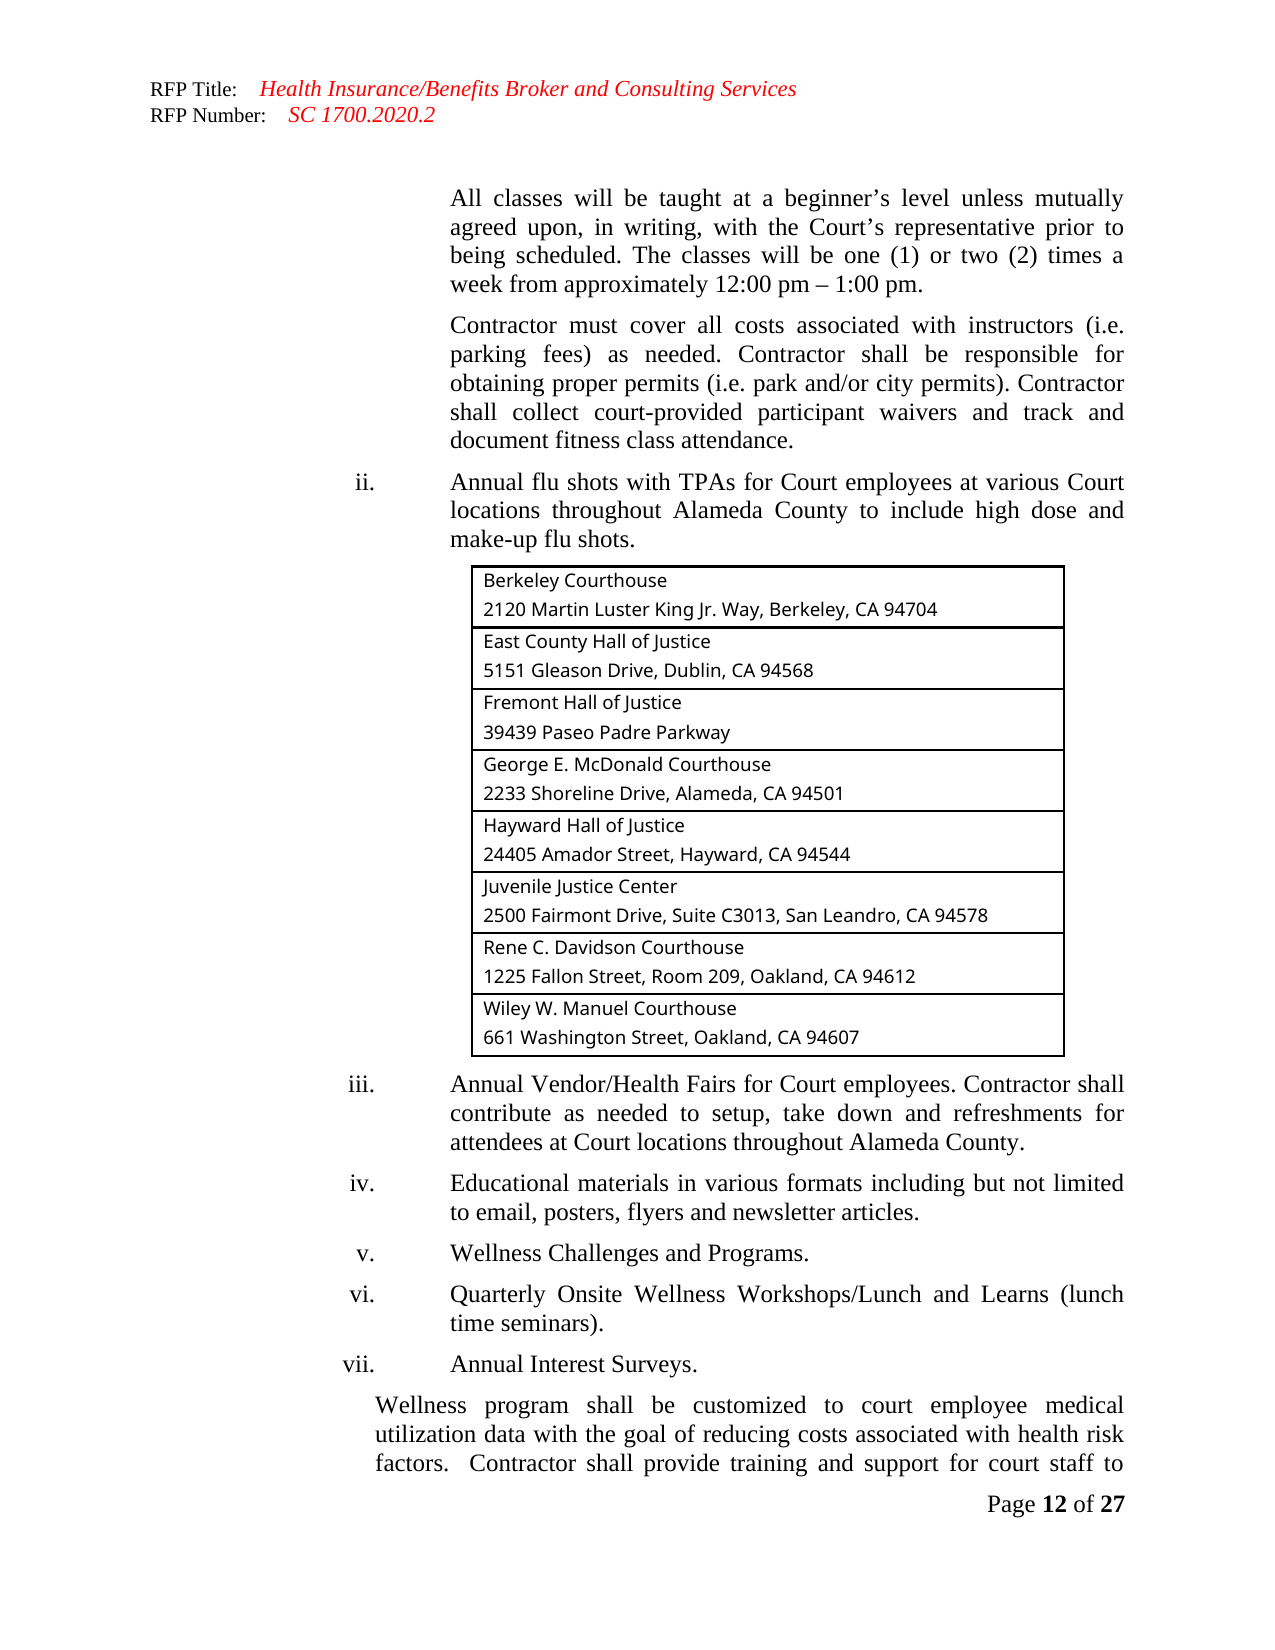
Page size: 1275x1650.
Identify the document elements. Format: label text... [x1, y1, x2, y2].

table_cell Rene C. Davidson Courthouse 1225 Fallon Street, Room 209, Oakland, CA 94612 [473, 934, 1063, 993]
table_cell Fremont Hall of Justice 39439 Paseo Padre Parkway [473, 690, 1063, 749]
list Quarterly Onsite Wellness Workshops/Lunch and Learns (lunch time seminars). [375, 1279, 1125, 1337]
table_header Berkeley Courthouse 2120 Martin Luster King Jr. Way, Berkeley, CA 94704 [473, 568, 1063, 626]
list Wellness Challenges and Programs. [375, 1238, 1125, 1267]
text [375, 1390, 1125, 1477]
table_cell Juvenile Justice Center 2500 Fairmont Drive, Suite C3013, San Leandro, CA 94578 [473, 873, 1063, 932]
table_cell Hayward Hall of Justice 24405 Amador Street, Hayward, CA 94544 [473, 812, 1063, 871]
table_cell George E. McDonald Courthouse 2233 Shoreline Drive, Alameda, CA 94501 [473, 751, 1063, 810]
list Annual flu shots with TPAs for Court employees at various Court locations throughout Alameda County to include high dose and make-up flu shots. [375, 467, 1125, 553]
table_cell Wiley W. Manuel Courthouse 661 Washington Street, Oakland, CA 94607 [473, 995, 1063, 1054]
list Annual Interest Surveys. [375, 1349, 1125, 1378]
list Contractor must cover all costs associated with instructors (i.e. parking fees) as needed. Contractor shall be responsible for obtaining proper permits (i.e. park and/or city permits). Contractor shall collect court-provided participant waivers and track and document fitness class attendance. [450, 310, 1125, 454]
list Annual Vendor/Health Fairs for Court employees. Contractor shall contribute as needed to setup, take down and refreshments for attendees at Court locations throughout Alameda County. [375, 1069, 1125, 1155]
list Educational materials in various formats including but not limited to email, posters, flyers and newsletter articles. [375, 1168, 1125, 1225]
table_cell East County Hall of Justice 5151 Gleason Drive, Dublin, CA 94568 [473, 629, 1063, 688]
text All classes will be taught at a beginner’s level unless mutually agreed upon, in writing, with the Court’s representative prior to being scheduled. The classes will be one (1) or two (2) times a week from approximately 12:00 pm – 1:00 pm. [450, 183, 1125, 298]
